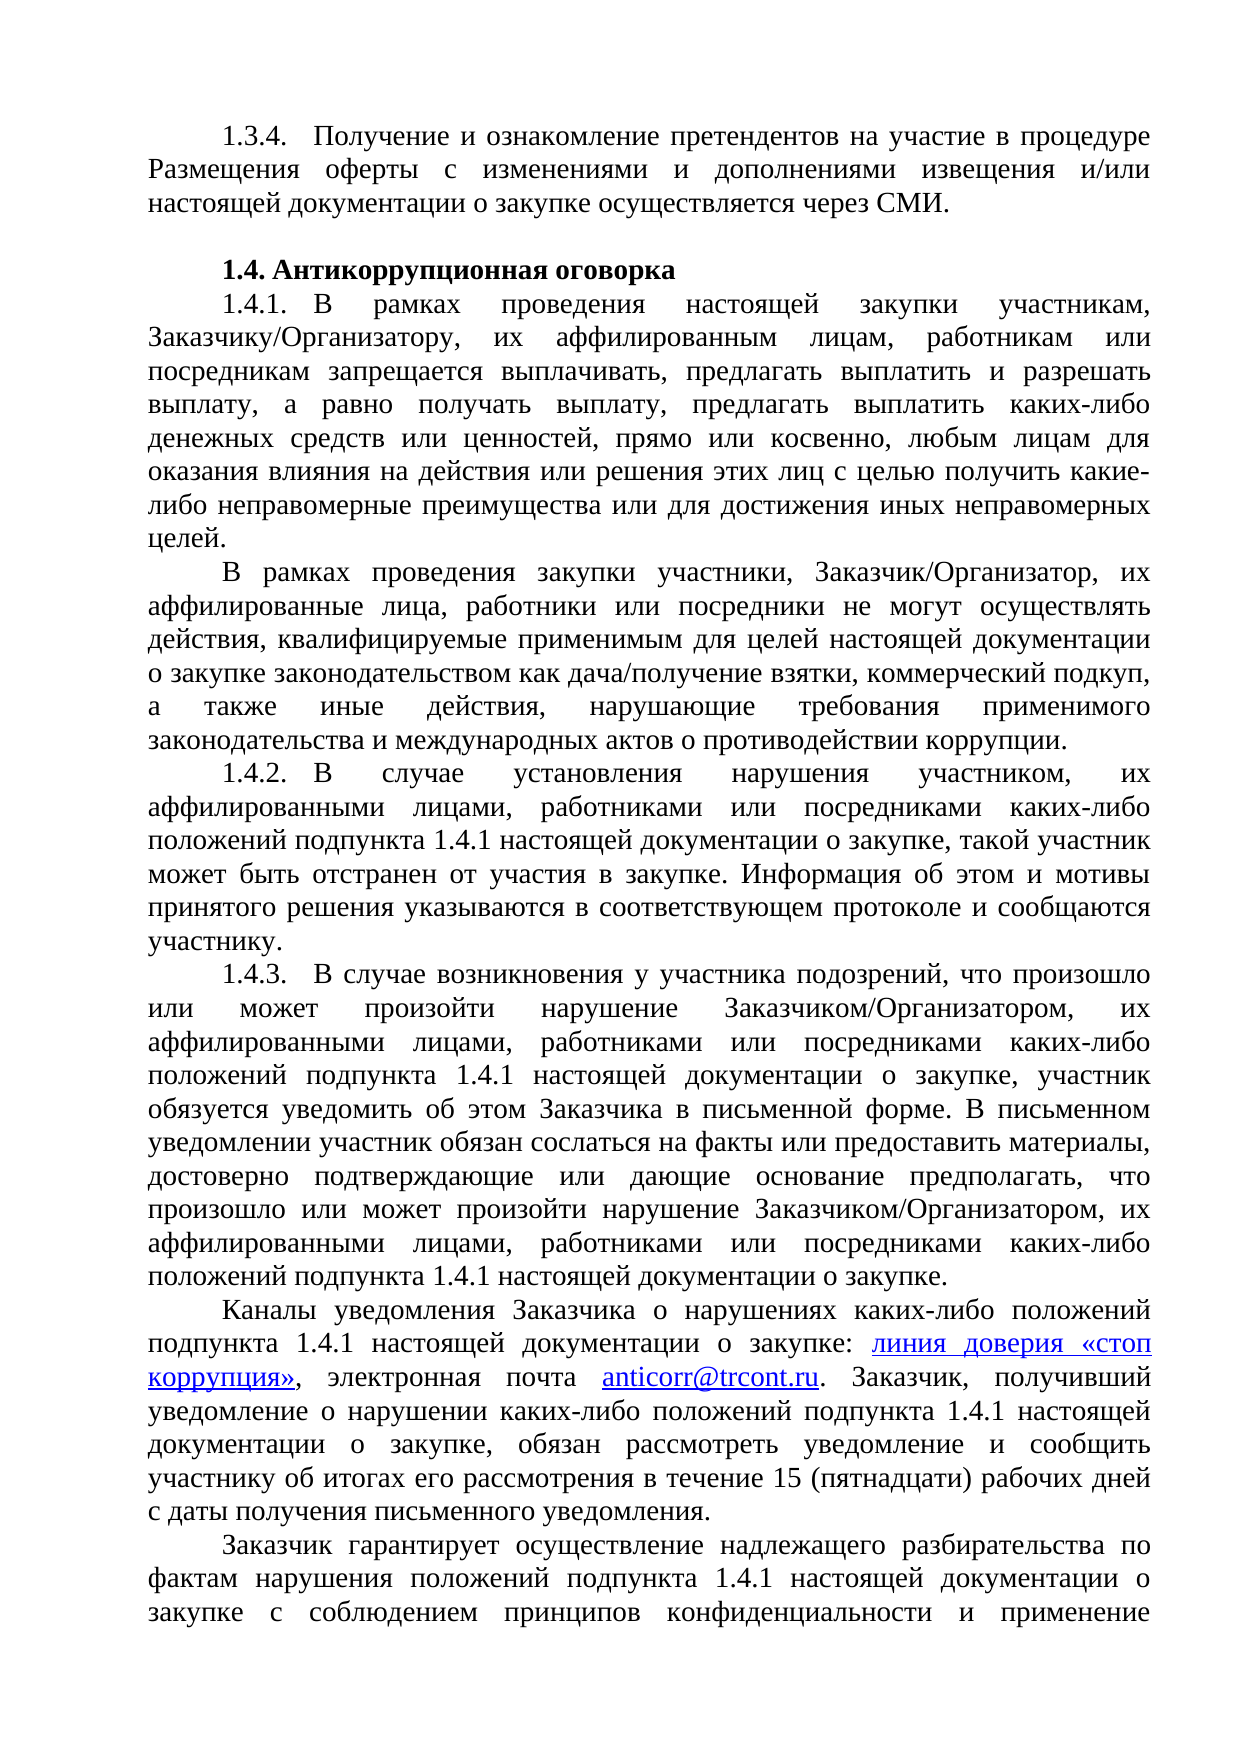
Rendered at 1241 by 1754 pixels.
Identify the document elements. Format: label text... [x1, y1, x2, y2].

list Антикоррупционная оговорка [148, 252, 1152, 286]
text В рамках проведения закупки участники, Заказчик/Организатор, их аффилированные лица, работники или посредники не могут осуществлять действия, квалифицируемые применимым для целей настоящей документации о закупке законодательством как дача/получение взятки, коммерческий подкуп, а также иные действия, нарушающие требования применимого законодательства и международных актов о противодействии коррупции. [148, 554, 1152, 755]
list В случае возникновения у участника подозрений, что произошло или может произойти нарушение Заказчиком/Организатором, их аффилированными лицами, работниками или посредниками каких-либо положений подпункта 1.4.1 настоящей документации о закупке, участник обязуется уведомить об этом Заказчика в письменной форме. В письменном уведомлении участник обязан сослаться на факты или предоставить материалы, достоверно подтверждающие или дающие основание предполагать, что произошло или может произойти нарушение Заказчиком/Организатором, их аффилированными лицами, работниками или посредниками каких-либо положений подпункта 1.4.1 настоящей документации о закупке. [148, 957, 1152, 1292]
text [148, 1527, 1152, 1627]
list В случае установления нарушения участником, их аффилированными лицами, работниками или посредниками каких-либо положений подпункта 1.4.1 настоящей документации о закупке, такой участник может быть отстранен от участия в закупке. Информация об этом и мотивы принятого решения указываются в соответствующем протоколе и сообщаются участнику. [148, 755, 1152, 957]
text Каналы уведомления Заказчика о нарушениях каких-либо положений подпункта 1.4.1 настоящей документации о закупке: линия доверия «стоп коррупция», электронная почта anticorr@trcont.ru. Заказчик, получивший уведомление о нарушении каких-либо положений подпункта 1.4.1 настоящей документации о закупке, обязан рассмотреть уведомление и сообщить участнику об итогах его рассмотрения в течение 15 (пятнадцати) рабочих дней с даты получения письменного уведомления. [148, 1292, 1152, 1527]
list Получение и ознакомление претендентов на участие в процедуре Размещения оферты с изменениями и дополнениями извещения и/или настоящей документации о закупке осуществляется через СМИ. [148, 118, 1152, 219]
list В рамках проведения настоящей закупки участникам, Заказчику/Организатору, их аффилированным лицам, работникам или посредникам запрещается выплачивать, предлагать выплатить и разрешать выплату, а равно получать выплату, предлагать выплатить каких-либо денежных средств или ценностей, прямо или косвенно, любым лицам для оказания влияния на действия или решения этих лиц с целью получить какие-либо неправомерные преимущества или для достижения иных неправомерных целей. [148, 286, 1152, 554]
